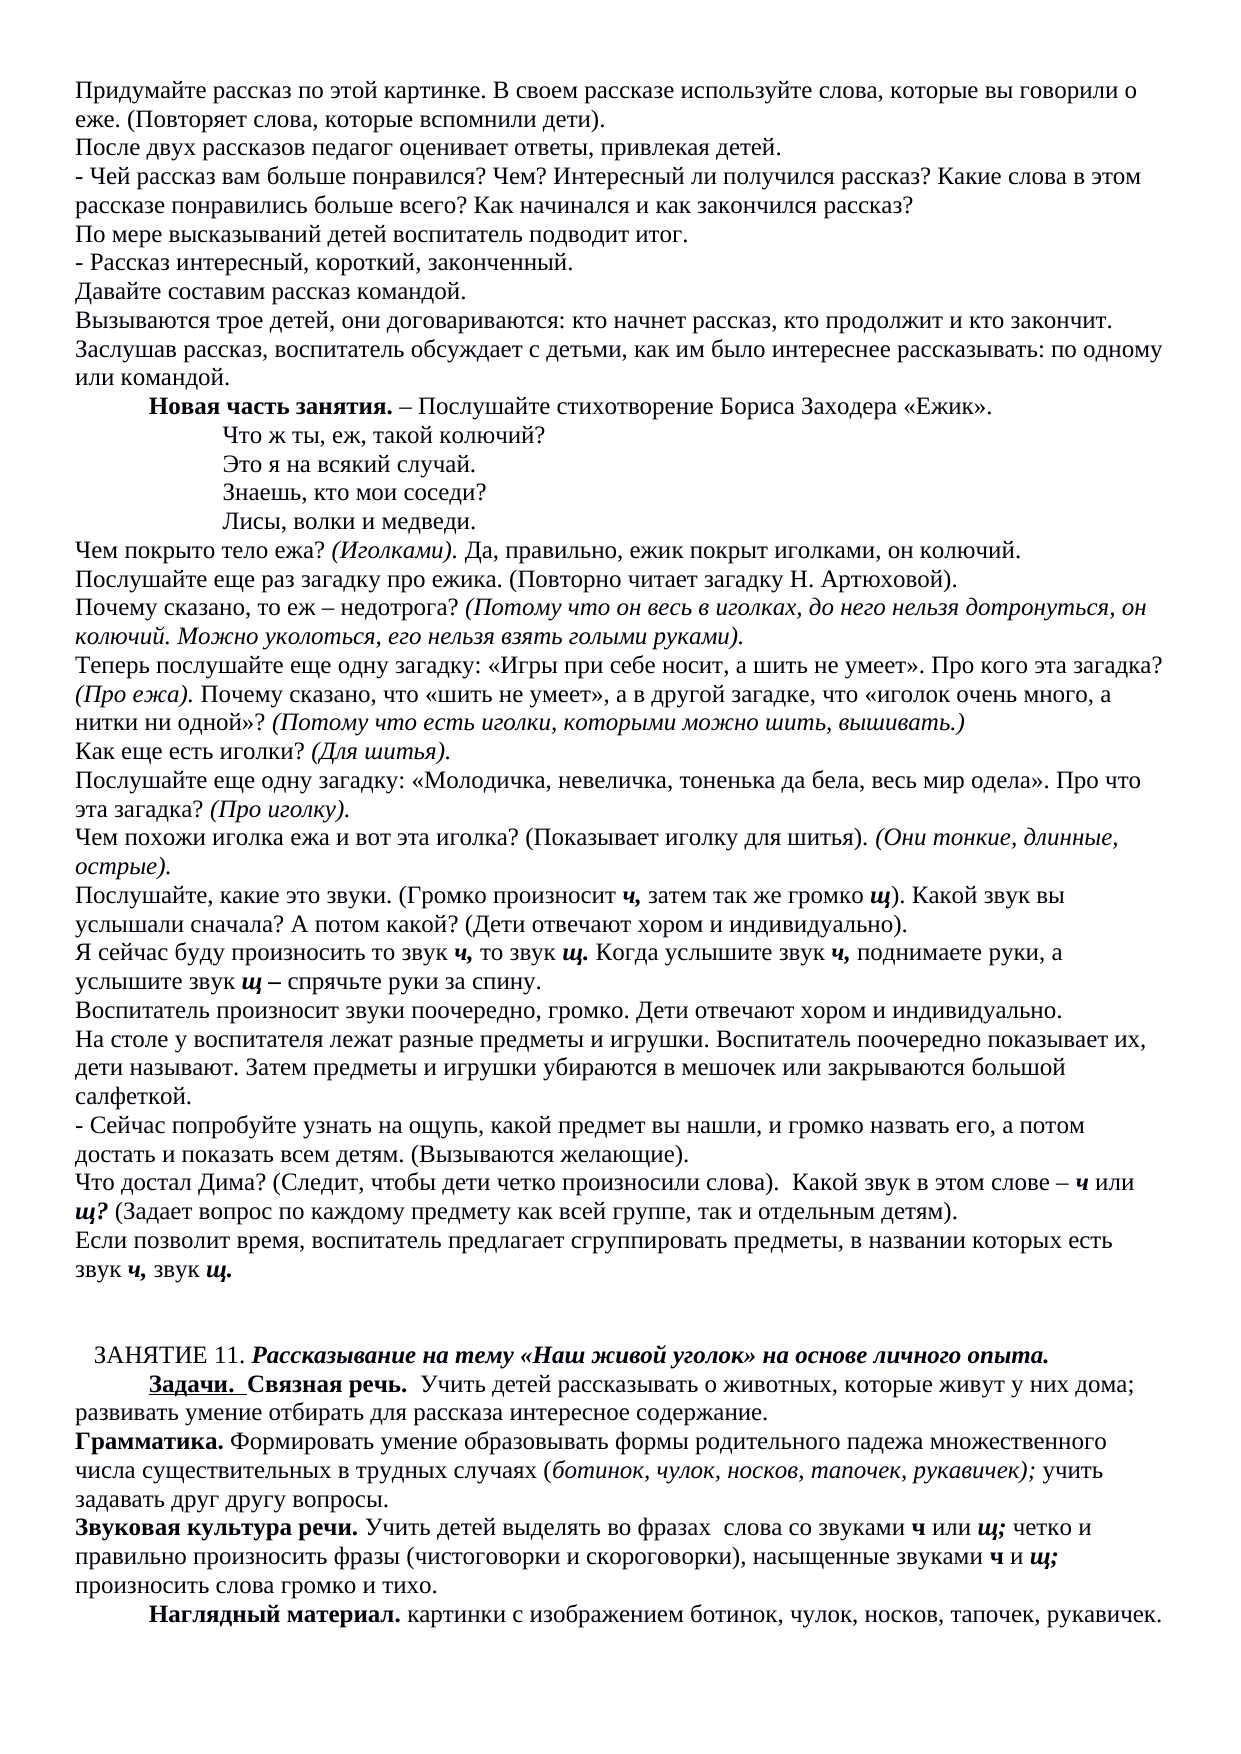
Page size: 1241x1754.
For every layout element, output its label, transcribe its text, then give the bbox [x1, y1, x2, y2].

text Лисы, волки и медведи. [75, 506, 1165, 535]
text - Рассказ интересный, короткий, законченный. [75, 247, 1165, 276]
text - Сейчас попробуйте узнать на ощупь, какой предмет вы нашли, и громко назвать его, а потом достать и показать всем детям. (Вызываются желающие). [75, 1110, 1165, 1167]
text Теперь послушайте еще одну загадку: «Игры при себе носит, а шить не умеет». Про кого эта загадка? (Про ежа). Почему сказано, что «шить не умеет», а в другой загадке, что «иголок очень много, а нитки ни одной»? (Потому что есть иголки, которыми можно шить, вышивать.) [75, 650, 1165, 736]
text Вызываются трое детей, они договариваются: кто начнет рассказ, кто продолжит и кто закончит. [75, 305, 1165, 334]
text ЗАНЯТИЕ 11. Рассказывание на тему «Наш живой уголок» на основе личного опыта. [75, 1340, 1165, 1369]
text Послушайте, какие это звуки. (Громко произносит ч, затем так же громко щ). Какой звук вы услышали сначала? А потом какой? (Дети отвечают хором и индивидуально). [75, 880, 1165, 937]
text После двух рассказов педагог оценивает ответы, привлекая детей. [75, 132, 1165, 161]
text Новая часть занятия. – Послушайте стихотворение Бориса Заходера «Ежик». [75, 391, 1165, 420]
text Наглядный материал. картинки с изображением ботинок, чулок, носков, тапочек, рукавичек. [75, 1599, 1165, 1627]
text Заслушав рассказ, воспитатель обсуждает с детьми, как им было интереснее рассказывать: по одному или командой. [75, 334, 1165, 391]
text Придумайте рассказ по этой картинке. В своем рассказе используйте слова, которые вы говорили о еже. (Повторяет слова, которые вспомнили дети). [75, 75, 1165, 132]
text Что ж ты, еж, такой колючий? [75, 420, 1165, 449]
text Давайте составим рассказ командой. [75, 276, 1165, 305]
text Задачи. Связная речь. Учить детей рассказывать о животных, которые живут у них дома; развивать умение отбирать для рассказа интересное содержание. [75, 1369, 1165, 1426]
text Грамматика. Формировать умение образовывать формы родительного падежа множественного числа существительных в трудных случаях (ботинок, чулок, носков, тапочек, рукавичек); учить задавать друг другу вопросы. [75, 1426, 1165, 1512]
text Это я на всякий случай. [75, 449, 1165, 477]
text Как еще есть иголки? (Для шитья). [75, 736, 1165, 765]
text Если позволит время, воспитатель предлагает сгруппировать предметы, в названии которых есть звук ч, звук щ. [75, 1225, 1165, 1282]
text Знаешь, кто мои соседи? [75, 477, 1165, 506]
text Звуковая культура речи. Учить детей выделять во фразах слова со звуками ч или щ; четко и правильно произносить фразы (чистоговорки и скороговорки), насыщенные звуками ч и щ; произносить слова громко и тихо. [75, 1512, 1165, 1599]
text - Чей рассказ вам больше понравился? Чем? Интересный ли получился рассказ? Какие слова в этом рассказе понравились больше всего? Как начинался и как закончился рассказ? [75, 161, 1165, 219]
text На столе у воспитателя лежат разные предметы и игрушки. Воспитатель поочередно показывает их, дети называют. Затем предметы и игрушки убираются в мешочек или закрываются большой салфеткой. [75, 1024, 1165, 1110]
text Что достал Дима? (Следит, чтобы дети четко произносили слова). Какой звук в этом слове – ч или щ? (Задает вопрос по каждому предмету как всей группе, так и отдельным детям). [75, 1167, 1165, 1225]
text Почему сказано, то еж – недотрога? (Потому что он весь в иголках, до него нельзя дотронуться, он колючий. Можно уколоться, его нельзя взять голыми руками). [75, 592, 1165, 650]
text Чем похожи иголка ежа и вот эта иголка? (Показывает иголку для шитья). (Они тонкие, длинные, острые). [75, 822, 1165, 880]
text Послушайте еще одну загадку: «Молодичка, невеличка, тоненька да бела, весь мир одела». Про что эта загадка? (Про иголку). [75, 765, 1165, 822]
text Воспитатель произносит звуки поочередно, громко. Дети отвечают хором и индивидуально. [75, 995, 1165, 1024]
text Послушайте еще раз загадку про ежика. (Повторно читает загадку Н. Артюховой). [75, 564, 1165, 592]
text Чем покрыто тело ежа? (Иголками). Да, правильно, ежик покрыт иголками, он колючий. [75, 535, 1165, 564]
text Я сейчас буду произносить то звук ч, то звук щ. Когда услышите звук ч, поднимаете руки, а услышите звук щ – спрячьте руки за спину. [75, 937, 1165, 995]
text По мере высказываний детей воспитатель подводит итог. [75, 219, 1165, 247]
